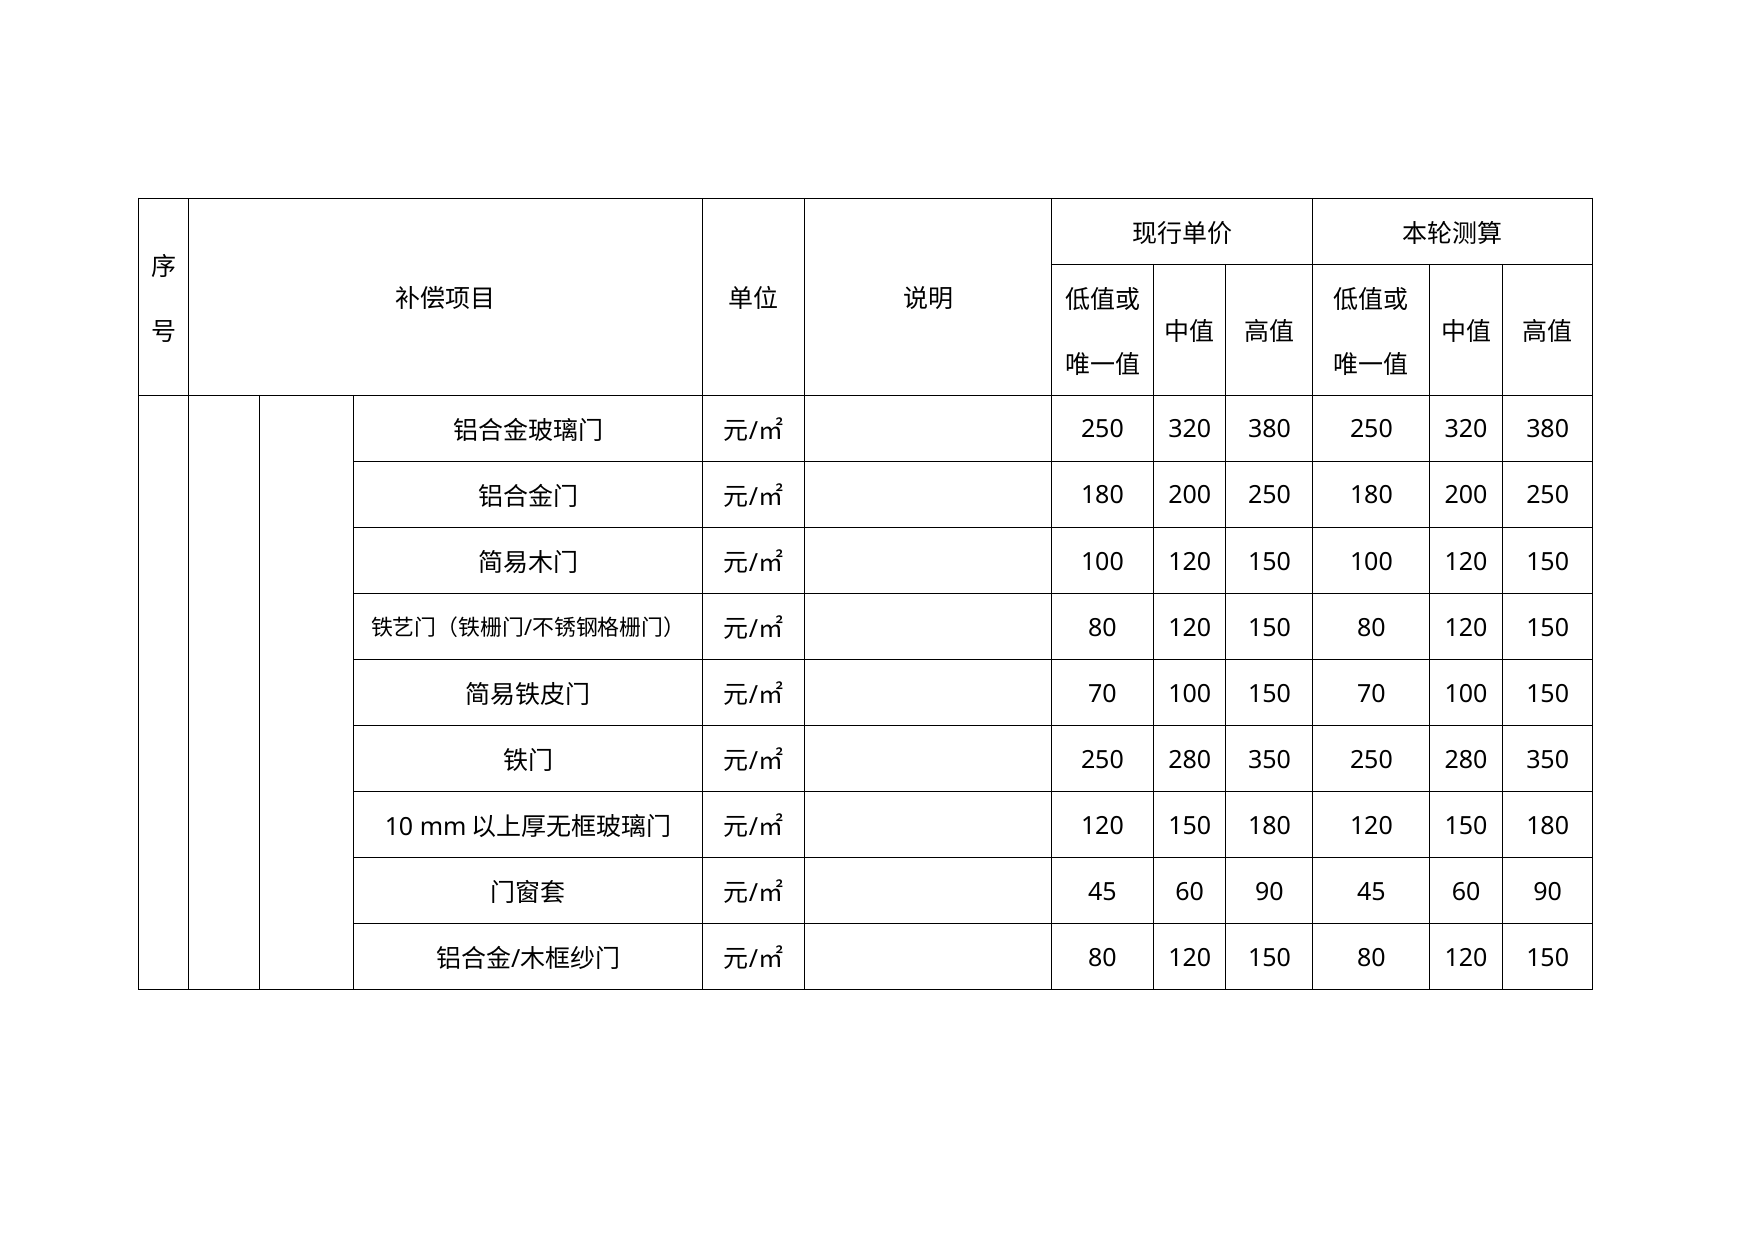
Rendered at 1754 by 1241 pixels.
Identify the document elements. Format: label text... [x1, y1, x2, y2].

table_cell 低值或唯一值 [1052, 265, 1153, 395]
table_cell 元/㎡ [703, 594, 804, 659]
table_cell 180 [1052, 462, 1153, 527]
table_cell 250 [1226, 462, 1312, 527]
table_cell 150 [1226, 660, 1312, 725]
table_cell 铁艺门（铁栅门/不锈钢格栅门） [354, 594, 702, 659]
table_header 序号 [139, 199, 188, 395]
table_cell 280 [1154, 726, 1225, 791]
table_cell 150 [1503, 660, 1592, 725]
table_cell 元/㎡ [703, 528, 804, 593]
table_cell 高值 [1226, 265, 1312, 395]
table_cell 150 [1430, 792, 1502, 857]
table_cell [805, 924, 1051, 989]
table_cell 中值 [1154, 265, 1225, 395]
table_header 现行单价 [1052, 199, 1312, 264]
table_cell 150 [1226, 528, 1312, 593]
table_cell 280 [1430, 726, 1502, 791]
table_cell 元/㎡ [703, 660, 804, 725]
table_cell 80 [1313, 594, 1429, 659]
table_cell 80 [1313, 924, 1429, 989]
table_cell 380 [1503, 396, 1592, 461]
table_cell 320 [1430, 396, 1502, 461]
table_cell 元/㎡ [703, 792, 804, 857]
table_cell 150 [1154, 792, 1225, 857]
table_cell [805, 528, 1051, 593]
table_cell [805, 660, 1051, 725]
table_cell 250 [1052, 726, 1153, 791]
table_cell 250 [1503, 462, 1592, 527]
table_cell [805, 396, 1051, 461]
table_cell 100 [1052, 528, 1153, 593]
table_cell [805, 594, 1051, 659]
table_cell 150 [1503, 594, 1592, 659]
table_cell 45 [1052, 858, 1153, 923]
table_cell 180 [1226, 792, 1312, 857]
table_cell 90 [1226, 858, 1312, 923]
table_cell 200 [1154, 462, 1225, 527]
table_cell 元/㎡ [703, 726, 804, 791]
table_cell 150 [1226, 594, 1312, 659]
table_cell 80 [1052, 594, 1153, 659]
table_cell [805, 792, 1051, 857]
table_cell 元/㎡ [703, 396, 804, 461]
table_cell 250 [1313, 726, 1429, 791]
table_cell [805, 858, 1051, 923]
table_cell 100 [1430, 660, 1502, 725]
table_cell 380 [1226, 396, 1312, 461]
table_cell 中值 [1430, 265, 1502, 395]
table_cell 100 [1154, 660, 1225, 725]
table_cell 100 [1313, 528, 1429, 593]
table_header 本轮测算 [1313, 199, 1592, 264]
table_cell 350 [1226, 726, 1312, 791]
table_cell 铝合金玻璃门 [354, 396, 702, 461]
table_cell 低值或唯一值 [1313, 265, 1429, 395]
table_cell 铁门 [354, 726, 702, 791]
table_cell 150 [1503, 528, 1592, 593]
table_cell 150 [1226, 924, 1312, 989]
table_cell 60 [1154, 858, 1225, 923]
table_cell 铝合金/木框纱门 [354, 924, 702, 989]
table_cell 简易木门 [354, 528, 702, 593]
table_cell 门窗套 [354, 858, 702, 923]
table_cell 120 [1052, 792, 1153, 857]
table_cell 250 [1052, 396, 1153, 461]
table_cell 120 [1430, 528, 1502, 593]
table_cell 120 [1154, 594, 1225, 659]
table_cell 320 [1154, 396, 1225, 461]
table_cell 45 [1313, 858, 1429, 923]
table_cell 120 [1430, 924, 1502, 989]
table_cell 70 [1052, 660, 1153, 725]
table_cell 元/㎡ [703, 858, 804, 923]
table_cell 元/㎡ [703, 462, 804, 527]
table_cell 70 [1313, 660, 1429, 725]
table_cell 元/㎡ [703, 924, 804, 989]
table_cell 10 mm以上厚无框玻璃门 [354, 792, 702, 857]
table_cell 120 [1154, 924, 1225, 989]
table_cell 180 [1313, 462, 1429, 527]
table_header 补偿项目 [189, 199, 702, 395]
table_cell 350 [1503, 726, 1592, 791]
table_cell 60 [1430, 858, 1502, 923]
table_cell 120 [1154, 528, 1225, 593]
table_cell 铝合金门 [354, 462, 702, 527]
table_cell 250 [1313, 396, 1429, 461]
table_header 单位 [703, 199, 804, 395]
table_cell 180 [1503, 792, 1592, 857]
table_cell 150 [1503, 924, 1592, 989]
table_cell [805, 726, 1051, 791]
table_cell [805, 462, 1051, 527]
table_cell 120 [1313, 792, 1429, 857]
table_cell 高值 [1503, 265, 1592, 395]
table_cell 80 [1052, 924, 1153, 989]
table_cell 90 [1503, 858, 1592, 923]
table_header 说明 [805, 199, 1051, 395]
table_cell 120 [1430, 594, 1502, 659]
table_cell 简易铁皮门 [354, 660, 702, 725]
table_cell 200 [1430, 462, 1502, 527]
